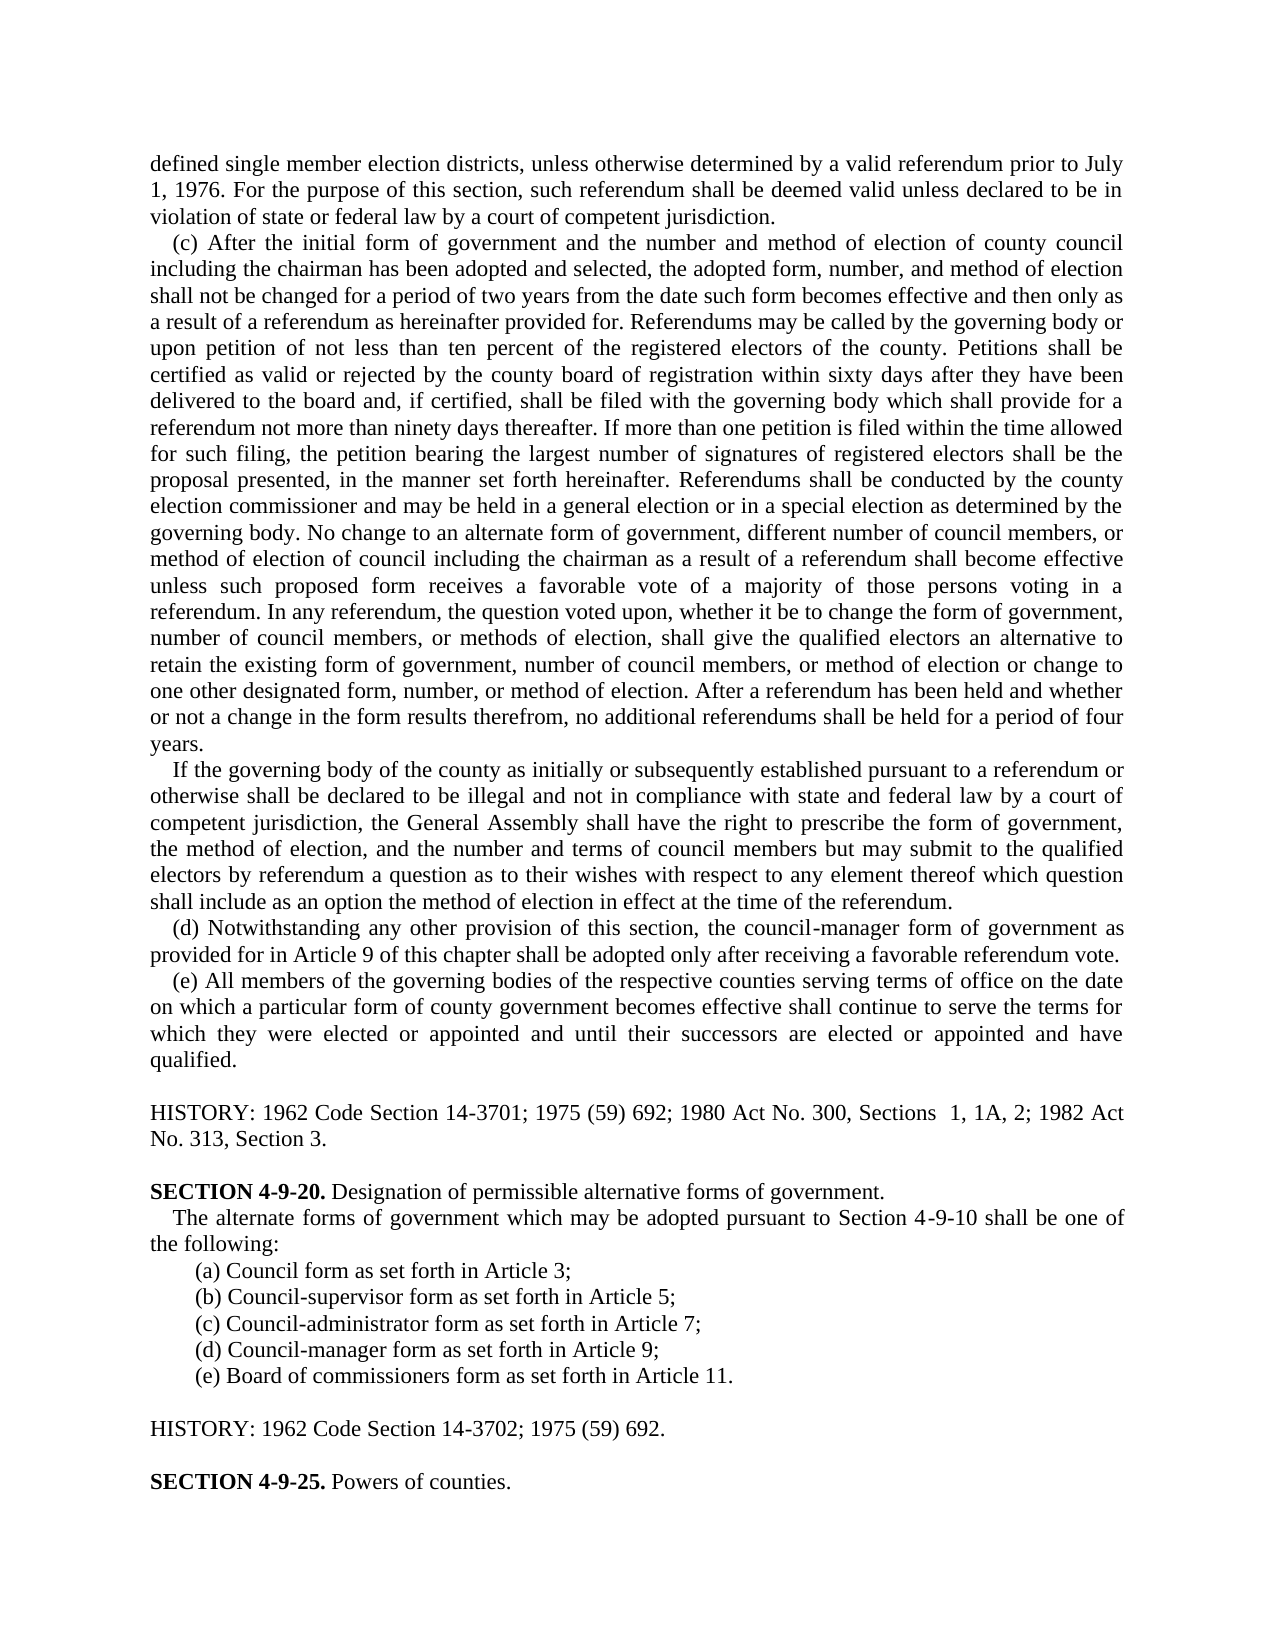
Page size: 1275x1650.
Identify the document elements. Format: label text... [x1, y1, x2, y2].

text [150, 150, 1125, 229]
text SECTION 4-9-20. Designation of permissible alternative forms of government. [150, 1178, 1125, 1204]
text HISTORY: 1962 Code Section 14-3702; 1975 (59) 692. [150, 1415, 1125, 1441]
text SECTION 4-9-25. Powers of counties. [150, 1468, 1125, 1494]
text The alternate forms of government which may be adopted pursuant to Section 4-9-10 shall be one of the following: [150, 1204, 1125, 1257]
text (e) All members of the governing bodies of the respective counties serving terms of office on the date on which a particular form of county government becomes effective shall continue to serve the terms for which they were elected or appointed and until their successors are elected or appointed and have qualified. [150, 967, 1125, 1072]
text HISTORY: 1962 Code Section 14-3701; 1975 (59) 692; 1980 Act No. 300, Sections 1, 1A, 2; 1982 Act No. 313, Section 3. [150, 1099, 1125, 1151]
text (d) Notwithstanding any other provision of this section, the council-manager form of government as provided for in Article 9 of this chapter shall be adopted only after receiving a favorable referendum vote. [150, 914, 1125, 967]
text (d) Council-manager form as set forth in Article 9; [150, 1336, 1125, 1362]
text If the governing body of the county as initially or subsequently established pursuant to a referendum or otherwise shall be declared to be illegal and not in compliance with state and federal law by a court of competent jurisdiction, the General Assembly shall have the right to prescribe the form of government, the method of election, and the number and terms of council members but may submit to the qualified electors by referendum a question as to their wishes with respect to any element thereof which question shall include as an option the method of election in effect at the time of the referendum. [150, 756, 1125, 914]
text (c) After the initial form of government and the number and method of election of county council including the chairman has been adopted and selected, the adopted form, number, and method of election shall not be changed for a period of two years from the date such form becomes effective and then only as a result of a referendum as hereinafter provided for. Referendums may be called by the governing body or upon petition of not less than ten percent of the registered electors of the county. Petitions shall be certified as valid or rejected by the county board of registration within sixty days after they have been delivered to the board and, if certified, shall be filed with the governing body which shall provide for a referendum not more than ninety days thereafter. If more than one petition is filed within the time allowed for such filing, the petition bearing the largest number of signatures of registered electors shall be the proposal presented, in the manner set forth hereinafter. Referendums shall be conducted by the county election commissioner and may be held in a general election or in a special election as determined by the governing body. No change to an alternate form of government, different number of council members, or method of election of council including the chairman as a result of a referendum shall become effective unless such proposed form receives a favorable vote of a majority of those persons voting in a referendum. In any referendum, the question voted upon, whether it be to change the form of government, number of council members, or methods of election, shall give the qualified electors an alternative to retain the existing form of government, number of council members, or method of election or change to one other designated form, number, or method of election. After a referendum has been held and whether or not a change in the form results therefrom, no additional referendums shall be held for a period of four years. [150, 229, 1125, 756]
text (b) Council-supervisor form as set forth in Article 5; [150, 1283, 1125, 1309]
text (e) Board of commissioners form as set forth in Article 11. [150, 1362, 1125, 1389]
text (c) Council-administrator form as set forth in Article 7; [150, 1309, 1125, 1336]
text (a) Council form as set forth in Article 3; [150, 1257, 1125, 1283]
